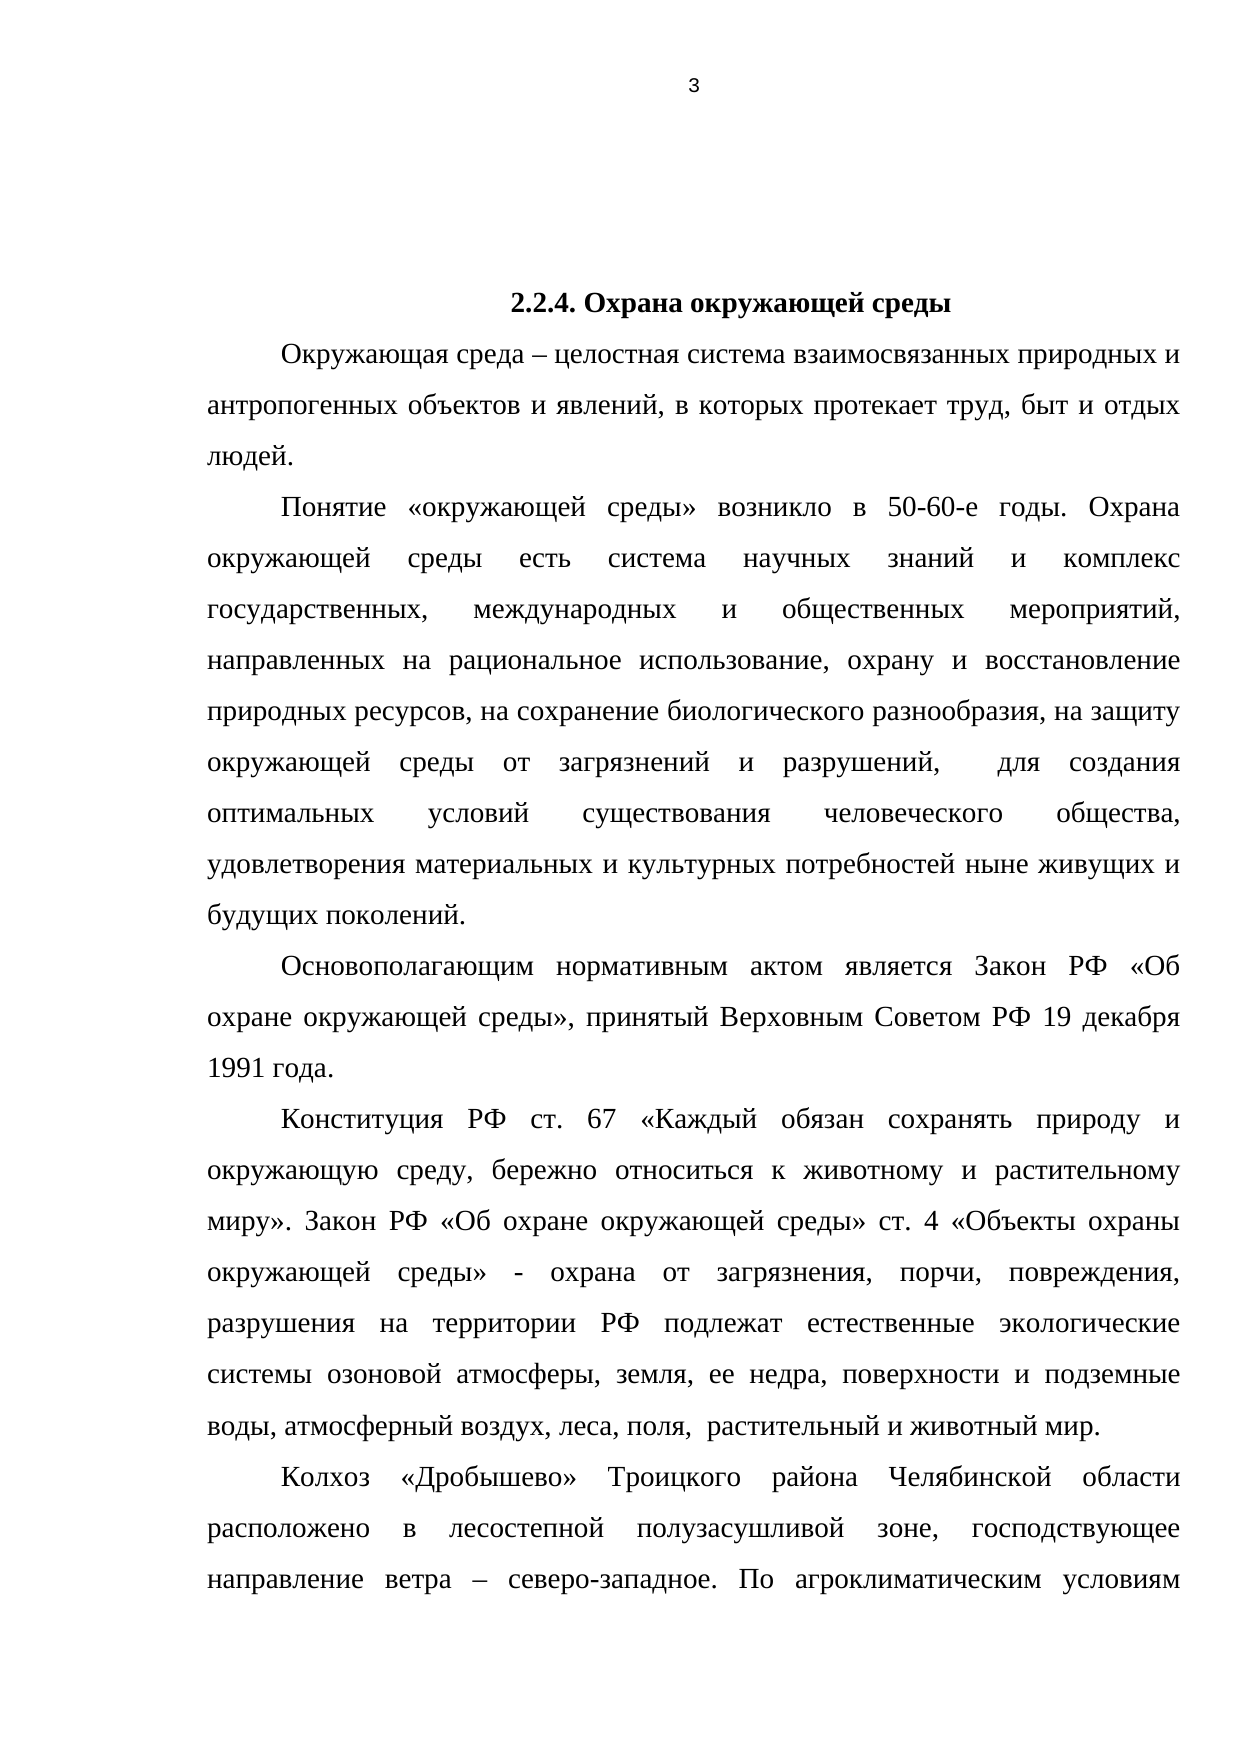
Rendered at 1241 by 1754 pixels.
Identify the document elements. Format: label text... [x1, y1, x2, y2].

text 2.2.4. Охрана окружающей среды [207, 271, 1181, 322]
text Основополагающим нормативным актом является Закон РФ «Об охране окружающей среды», принятый Верховным Советом РФ 19 декабря 1991 года. [207, 935, 1181, 1088]
text Конституция РФ ст. 67 «Каждый обязан сохранять природу и окружающую среду, бережно относиться к животному и растительному миру». Закон РФ «Об охране окружающей среды» ст. 4 «Объекты охраны окружающей среды» - охрана от загрязнения, порчи, повреждения, разрушения на территории РФ подлежат естественные экологические системы озоновой атмосферы, земля, ее недра, поверхности и подземные воды, атмосферный воздух, леса, поля, растительный и животный мир. [207, 1088, 1181, 1445]
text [207, 1445, 1181, 1598]
text Понятие «окружающей среды» возникло в 50-60-е годы. Охрана окружающей среды есть система научных знаний и комплекс государственных, международных и общественных мероприятий, направленных на рациональное использование, охрану и восстановление природных ресурсов, на сохранение биологического разнообразия, на защиту окружающей среды от загрязнений и разрушений, для создания оптимальных условий существования человеческого общества, удовлетворения материальных и культурных потребностей ныне живущих и будущих поколений. [207, 475, 1181, 935]
text Окружающая среда – целостная система взаимосвязанных природных и антропогенных объектов и явлений, в которых протекает труд, быт и отдых людей. [207, 322, 1181, 475]
